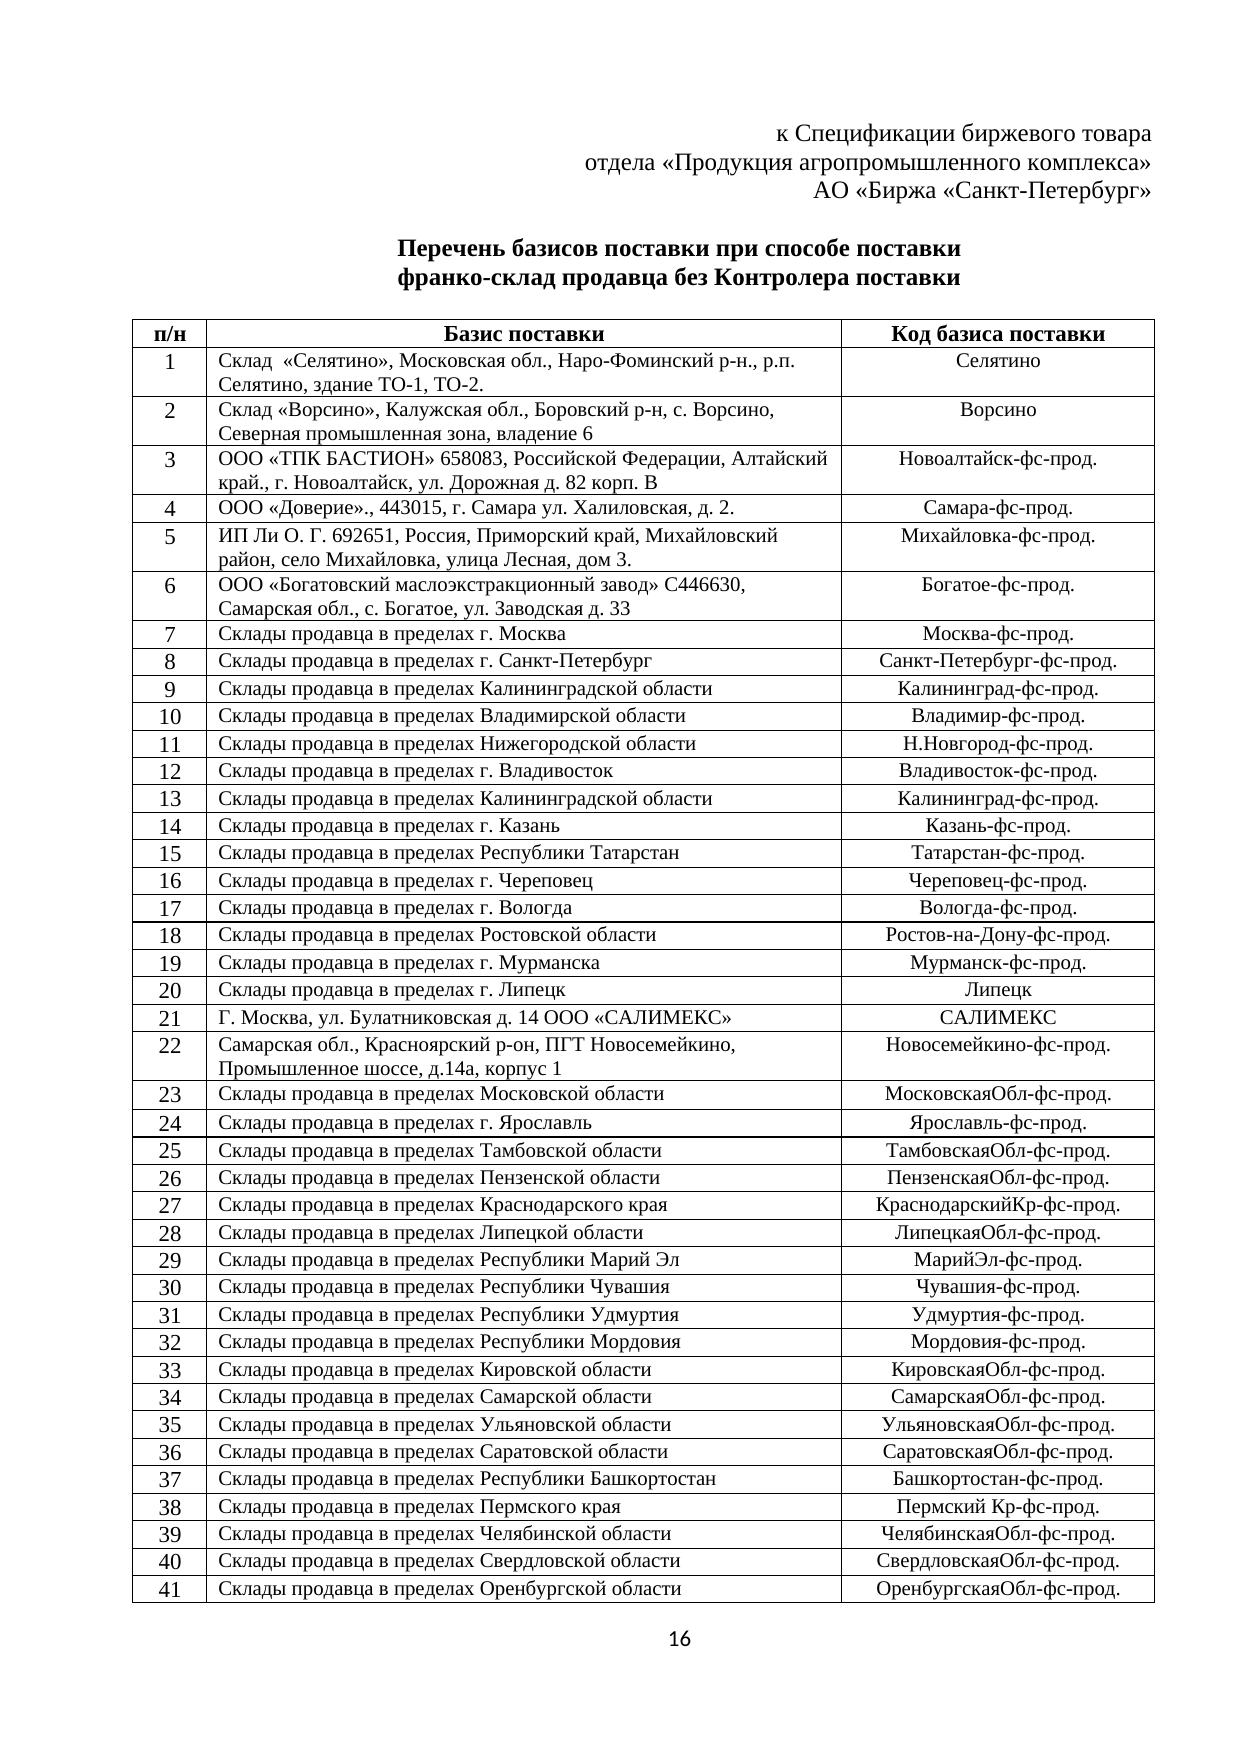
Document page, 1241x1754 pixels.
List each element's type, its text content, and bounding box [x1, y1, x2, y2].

table_cell ТамбовскаяОбл-фс-прод. [842, 1138, 1154, 1164]
table_cell ПензенскаяОбл-фс-прод. [842, 1165, 1154, 1191]
table_cell Башкортостан-фс-прод. [842, 1466, 1154, 1493]
table_cell 36 [133, 1439, 206, 1465]
table_cell 34 [133, 1384, 206, 1410]
table_cell Ростов-на-Дону-фс-прод. [842, 923, 1154, 949]
table_cell Новосемейкино-фс-прод. [842, 1032, 1154, 1080]
table_cell 39 [133, 1521, 206, 1547]
table_cell Склады продавца в пределах Республики Татарстан [207, 840, 841, 867]
table_cell Склады продавца в пределах г. Вологда [207, 895, 841, 921]
table_cell КировскаяОбл-фс-прод. [842, 1357, 1154, 1383]
table_cell 41 [133, 1576, 206, 1602]
table_cell 32 [133, 1329, 206, 1356]
table_cell 15 [133, 840, 206, 867]
table_cell 9 [133, 676, 206, 702]
table_cell 4 [133, 495, 206, 522]
table_cell МосковскаяОбл-фс-прод. [842, 1081, 1154, 1109]
text франко-склад продавца без Контролера поставки [177, 262, 1181, 291]
table_cell 7 [133, 621, 206, 647]
table_cell 23 [133, 1081, 206, 1109]
table_cell 16 [133, 868, 206, 894]
table_cell 10 [133, 703, 206, 729]
table_cell Склады продавца в пределах Республики Чувашия [207, 1275, 841, 1301]
table_cell 37 [133, 1466, 206, 1493]
table_cell Владимир-фс-прод. [842, 703, 1154, 729]
table_cell Склады продавца в пределах Саратовской области [207, 1439, 841, 1465]
table_cell Удмуртия-фс-прод. [842, 1302, 1154, 1328]
table_cell 6 [133, 572, 206, 620]
table_cell Склады продавца в пределах Владимирской области [207, 703, 841, 729]
table_cell 24 [133, 1110, 206, 1136]
table_cell ИП Ли О. Г. 692651, Россия, Приморский край, Михайловский район, село Михайловка, улица Лесная, дом 3. [207, 523, 841, 571]
table_header Базис поставки [207, 320, 841, 347]
table_cell Склады продавца в пределах Республики Мордовия [207, 1329, 841, 1356]
table_cell МарийЭл-фс-прод. [842, 1247, 1154, 1273]
table_cell 27 [133, 1192, 206, 1219]
table_cell Склады продавца в пределах г. Липецк [207, 977, 841, 1003]
table_cell СамарскаяОбл-фс-прод. [842, 1384, 1154, 1410]
table_cell 5 [133, 523, 206, 571]
table_cell 22 [133, 1032, 206, 1080]
table_cell УльяновскаяОбл-фс-прод. [842, 1411, 1154, 1438]
table_cell Самара-фс-прод. [842, 495, 1154, 522]
table_cell Вологда-фс-прод. [842, 895, 1154, 921]
table_cell 11 [133, 731, 206, 757]
table_cell 28 [133, 1220, 206, 1246]
text отдела «Продукция агропромышленного комплекса» [177, 147, 1152, 176]
table_cell Самарская обл., Красноярский р-он, ПГТ Новосемейкино, Промышленное шоссе, д.14а, корпус 1 [207, 1032, 841, 1080]
table_cell ОренбургскаяОбл-фс-прод. [842, 1576, 1154, 1602]
table_cell Склады продавца в пределах г. Ярославль [207, 1110, 841, 1136]
table_cell Н.Новгород-фс-прод. [842, 731, 1154, 757]
table_cell Склады продавца в пределах Свердловской области [207, 1549, 841, 1575]
table_cell Склады продавца в пределах Калининградской области [207, 676, 841, 702]
table_cell Склады продавца в пределах Самарской области [207, 1384, 841, 1410]
table_cell Склад «Ворсино», Калужская обл., Боровский р-н, с. Ворсино, Северная промышленная зона, владение 6 [207, 397, 841, 445]
text Перечень базисов поставки при способе поставки [177, 233, 1181, 262]
table_cell 17 [133, 895, 206, 921]
table_cell 30 [133, 1275, 206, 1301]
table_cell 19 [133, 950, 206, 976]
table_cell 21 [133, 1005, 206, 1031]
table_cell 18 [133, 923, 206, 949]
table_cell Склад «Селятино», Московская обл., Наро-Фоминский р-н., р.п. Селятино, здание ТО-1, ТО-2. [207, 348, 841, 396]
table_cell Склады продавца в пределах Липецкой области [207, 1220, 841, 1246]
table_cell 33 [133, 1357, 206, 1383]
table_cell 1 [133, 348, 206, 396]
table_cell 14 [133, 813, 206, 839]
table_cell Склады продавца в пределах Московской области [207, 1081, 841, 1109]
table_cell 20 [133, 977, 206, 1003]
table_cell Ворсино [842, 397, 1154, 445]
table_cell Москва-фс-прод. [842, 621, 1154, 647]
table_cell 8 [133, 649, 206, 675]
table_cell ООО «ТПК БАСТИОН» 658083, Российской Федерации, Алтайский край., г. Новоалтайск, ул. Дорожная д. 82 корп. В [207, 446, 841, 494]
table_cell 12 [133, 758, 206, 784]
table_cell Чувашия-фс-прод. [842, 1275, 1154, 1301]
table_cell 38 [133, 1494, 206, 1520]
table_cell Склады продавца в пределах Кировской области [207, 1357, 841, 1383]
table_cell Склады продавца в пределах Нижегородской области [207, 731, 841, 757]
table_cell 25 [133, 1138, 206, 1164]
table_cell ЛипецкаяОбл-фс-прод. [842, 1220, 1154, 1246]
table_cell СвердловскаяОбл-фс-прод. [842, 1549, 1154, 1575]
table_cell Склады продавца в пределах Пензенской области [207, 1165, 841, 1191]
table_cell Владивосток-фс-прод. [842, 758, 1154, 784]
table_cell Склады продавца в пределах г. Москва [207, 621, 841, 647]
table_cell Склады продавца в пределах Ульяновской области [207, 1411, 841, 1438]
table_cell Михайловка-фс-прод. [842, 523, 1154, 571]
table_cell ООО «Доверие»., 443015, г. Самара ул. Халиловская, д. 2. [207, 495, 841, 522]
table_cell Склады продавца в пределах Пермского края [207, 1494, 841, 1520]
table_cell Г. Москва, ул. Булатниковская д. 14 ООО «САЛИМЕКС» [207, 1005, 841, 1031]
table_cell Склады продавца в пределах Краснодарского края [207, 1192, 841, 1219]
table_cell 40 [133, 1549, 206, 1575]
table_cell Новоалтайск-фс-прод. [842, 446, 1154, 494]
table_cell Мурманск-фс-прод. [842, 950, 1154, 976]
table_cell Склады продавца в пределах г. Мурманска [207, 950, 841, 976]
table_cell Казань-фс-прод. [842, 813, 1154, 839]
table_cell 3 [133, 446, 206, 494]
table_cell Пермский Кр-фс-прод. [842, 1494, 1154, 1520]
table_header п/н [133, 320, 206, 347]
text АО «Биржа «Санкт-Петербург» [177, 176, 1152, 204]
table_header Код базиса поставки [842, 320, 1154, 347]
table_cell Череповец-фс-прод. [842, 868, 1154, 894]
table_cell Склады продавца в пределах г. Череповец [207, 868, 841, 894]
table_cell СаратовскаяОбл-фс-прод. [842, 1439, 1154, 1465]
table_cell 2 [133, 397, 206, 445]
table_cell Липецк [842, 977, 1154, 1003]
table_cell Калининград-фс-прод. [842, 676, 1154, 702]
table_cell Склады продавца в пределах г. Владивосток [207, 758, 841, 784]
table_cell ЧелябинскаяОбл-фс-прод. [842, 1521, 1154, 1547]
table_cell Калининград-фс-прод. [842, 785, 1154, 812]
table_cell 31 [133, 1302, 206, 1328]
table_cell Склады продавца в пределах Челябинской области [207, 1521, 841, 1547]
table_cell Склады продавца в пределах г. Санкт-Петербург [207, 649, 841, 675]
table_cell Склады продавца в пределах Оренбургской области [207, 1576, 841, 1602]
table_cell Склады продавца в пределах Калининградской области [207, 785, 841, 812]
table_cell Склады продавца в пределах г. Казань [207, 813, 841, 839]
table_cell Склады продавца в пределах Республики Удмуртия [207, 1302, 841, 1328]
table_cell 29 [133, 1247, 206, 1273]
table_cell Татарстан-фс-прод. [842, 840, 1154, 867]
table_cell Селятино [842, 348, 1154, 396]
table_cell Склады продавца в пределах Республики Марий Эл [207, 1247, 841, 1273]
table_cell КраснодарскийКр-фс-прод. [842, 1192, 1154, 1219]
table_cell САЛИМЕКС [842, 1005, 1154, 1031]
table_cell Ярославль-фс-прод. [842, 1110, 1154, 1136]
table_cell 26 [133, 1165, 206, 1191]
text к Спецификации биржевого товара [177, 118, 1152, 147]
table_cell Санкт-Петербург-фс-прод. [842, 649, 1154, 675]
table_cell ООО «Богатовский маслоэкстракционный завод» С446630, Самарская обл., с. Богатое, ул. Заводская д. 33 [207, 572, 841, 620]
table_cell 35 [133, 1411, 206, 1438]
table_cell Склады продавца в пределах Ростовской области [207, 923, 841, 949]
table_cell Мордовия-фс-прод. [842, 1329, 1154, 1356]
table_cell Склады продавца в пределах Республики Башкортостан [207, 1466, 841, 1493]
table_cell Склады продавца в пределах Тамбовской области [207, 1138, 841, 1164]
table_cell 13 [133, 785, 206, 812]
table_cell Богатое-фс-прод. [842, 572, 1154, 620]
